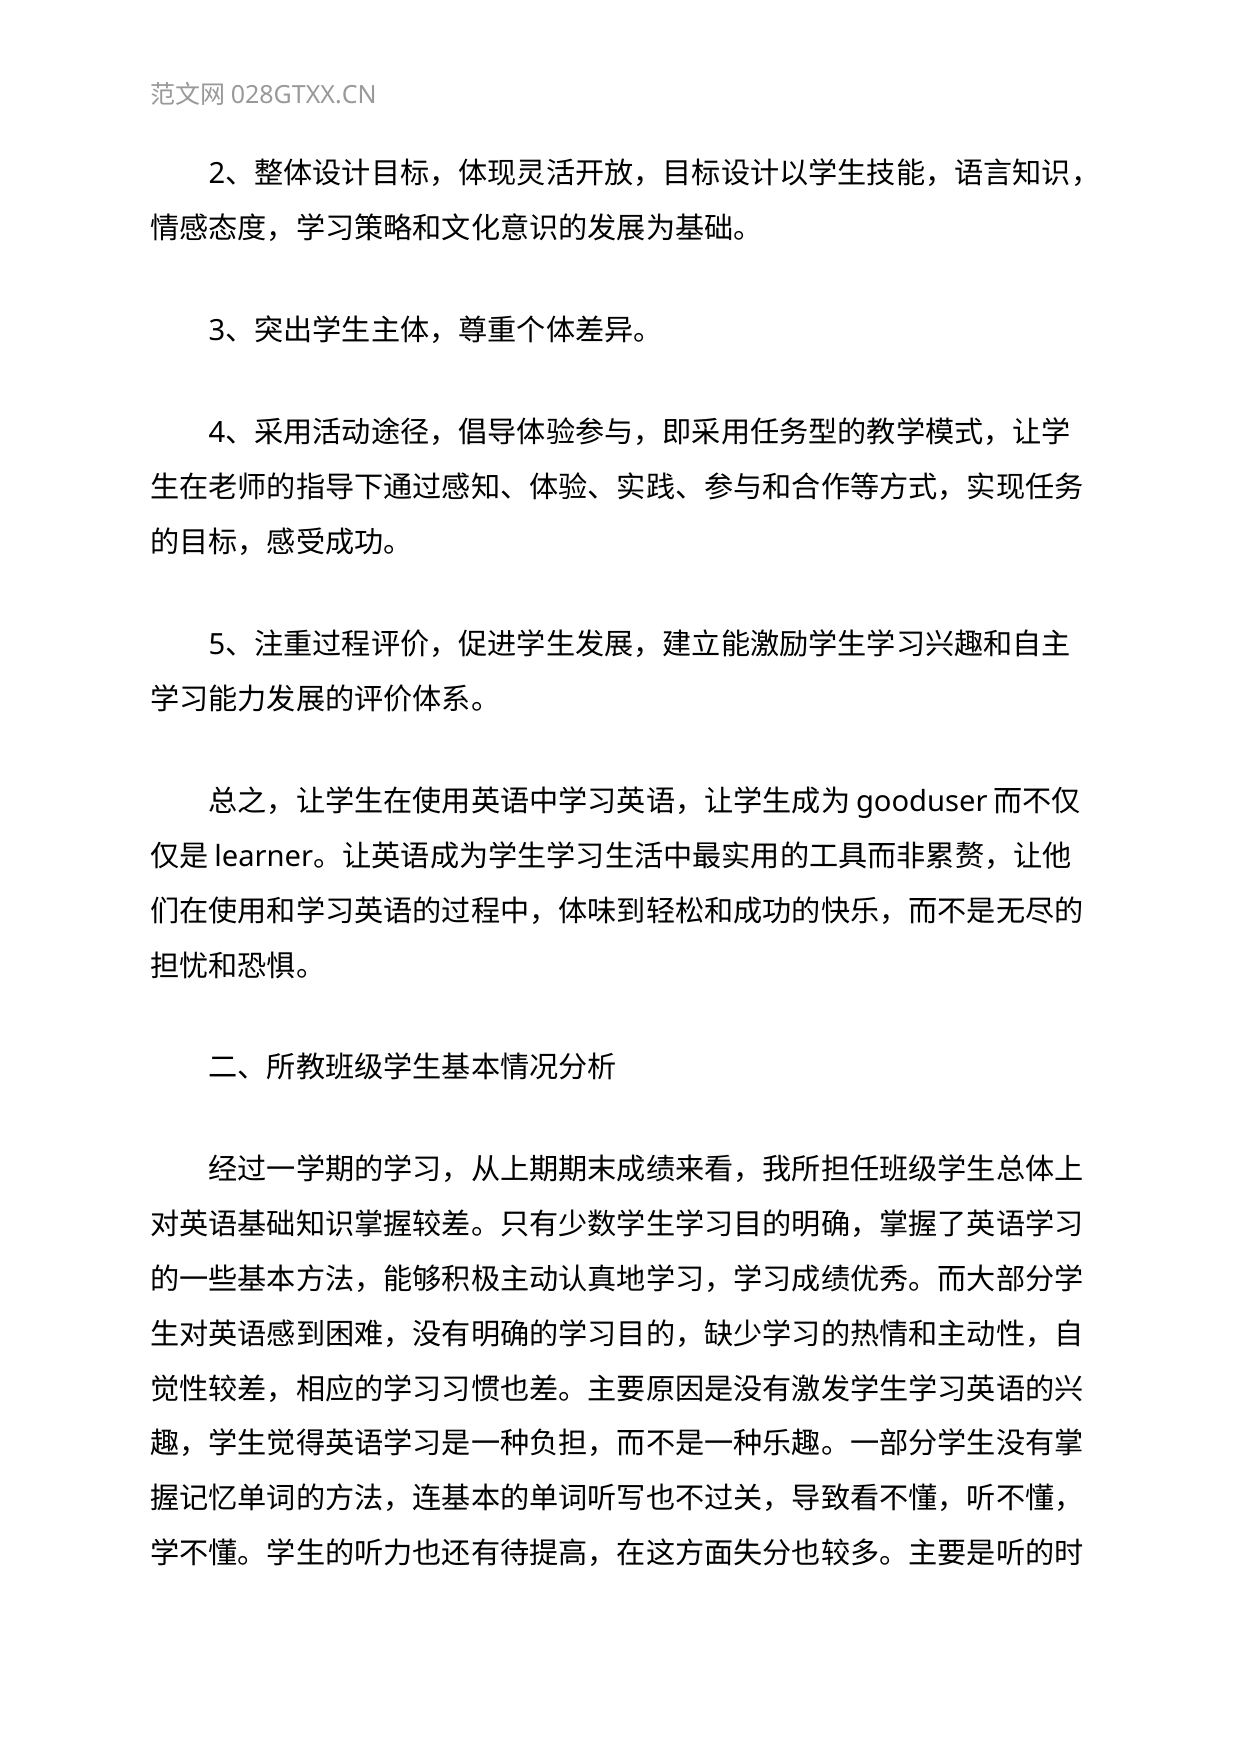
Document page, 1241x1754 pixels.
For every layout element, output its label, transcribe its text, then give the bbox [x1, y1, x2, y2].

text 4、采用活动途径，倡导体验参与，即采用任务型的教学模式，让学生在老师的指导下通过感知、体验、实践、参与和合作等方式，实现任务的目标，感受成功。 [150, 409, 1090, 561]
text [150, 1146, 1090, 1572]
text 3、突出学生主体，尊重个体差异。 [150, 307, 1090, 349]
text 2、整体设计目标，体现灵活开放，目标设计以学生技能，语言知识，情感态度，学习策略和文化意识的发展为基础。 [150, 150, 1090, 247]
text 5、注重过程评价，促进学生发展，建立能激励学生学习兴趣和自主学习能力发展的评价体系。 [150, 620, 1090, 718]
text 二、所教班级学生基本情况分析 [150, 1044, 1090, 1086]
text 总之，让学生在使用英语中学习英语，让学生成为gooduser而不仅仅是learner。让英语成为学生学习生活中最实用的工具而非累赘，让他们在使用和学习英语的过程中，体味到轻松和成功的快乐，而不是无尽的担忧和恐惧。 [150, 777, 1090, 984]
